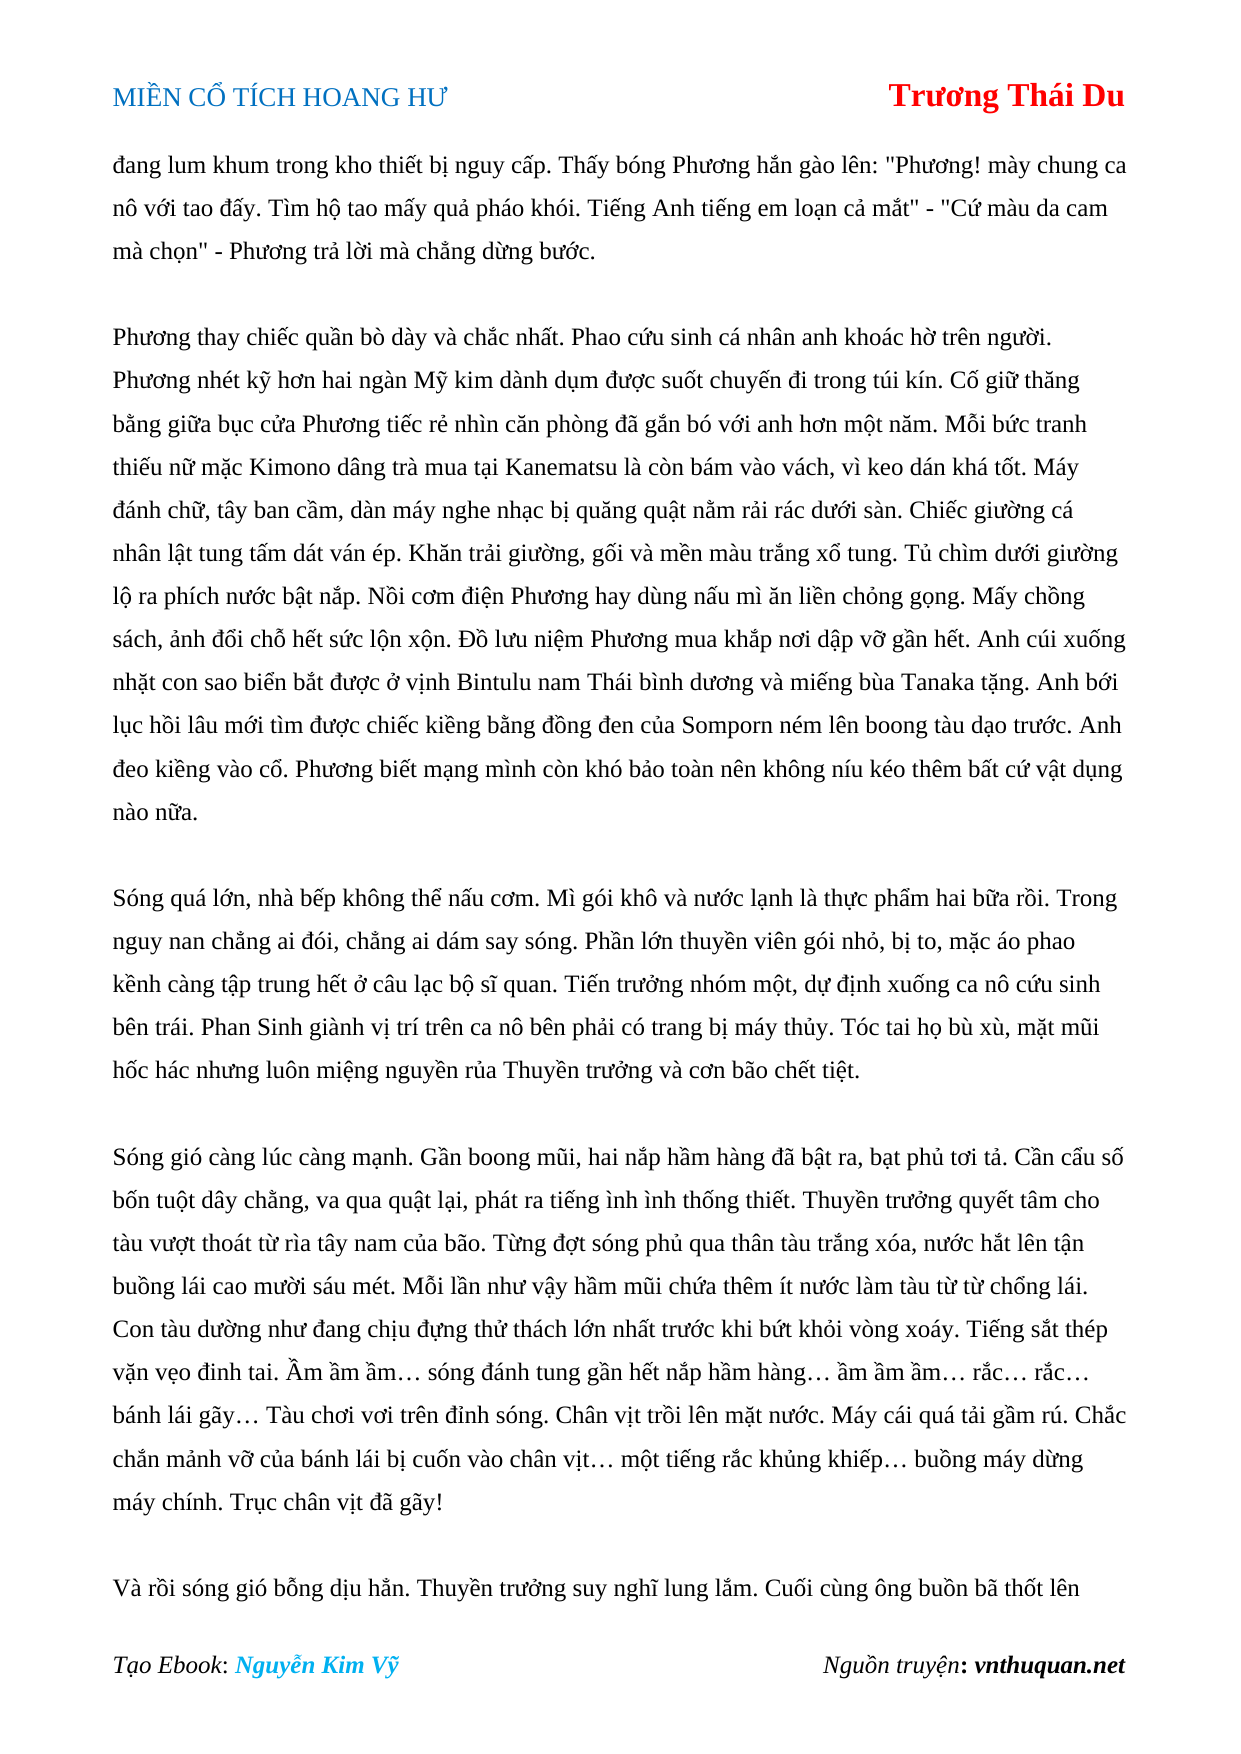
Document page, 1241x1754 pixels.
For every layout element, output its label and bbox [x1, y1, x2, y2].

text [112, 150, 1128, 1602]
